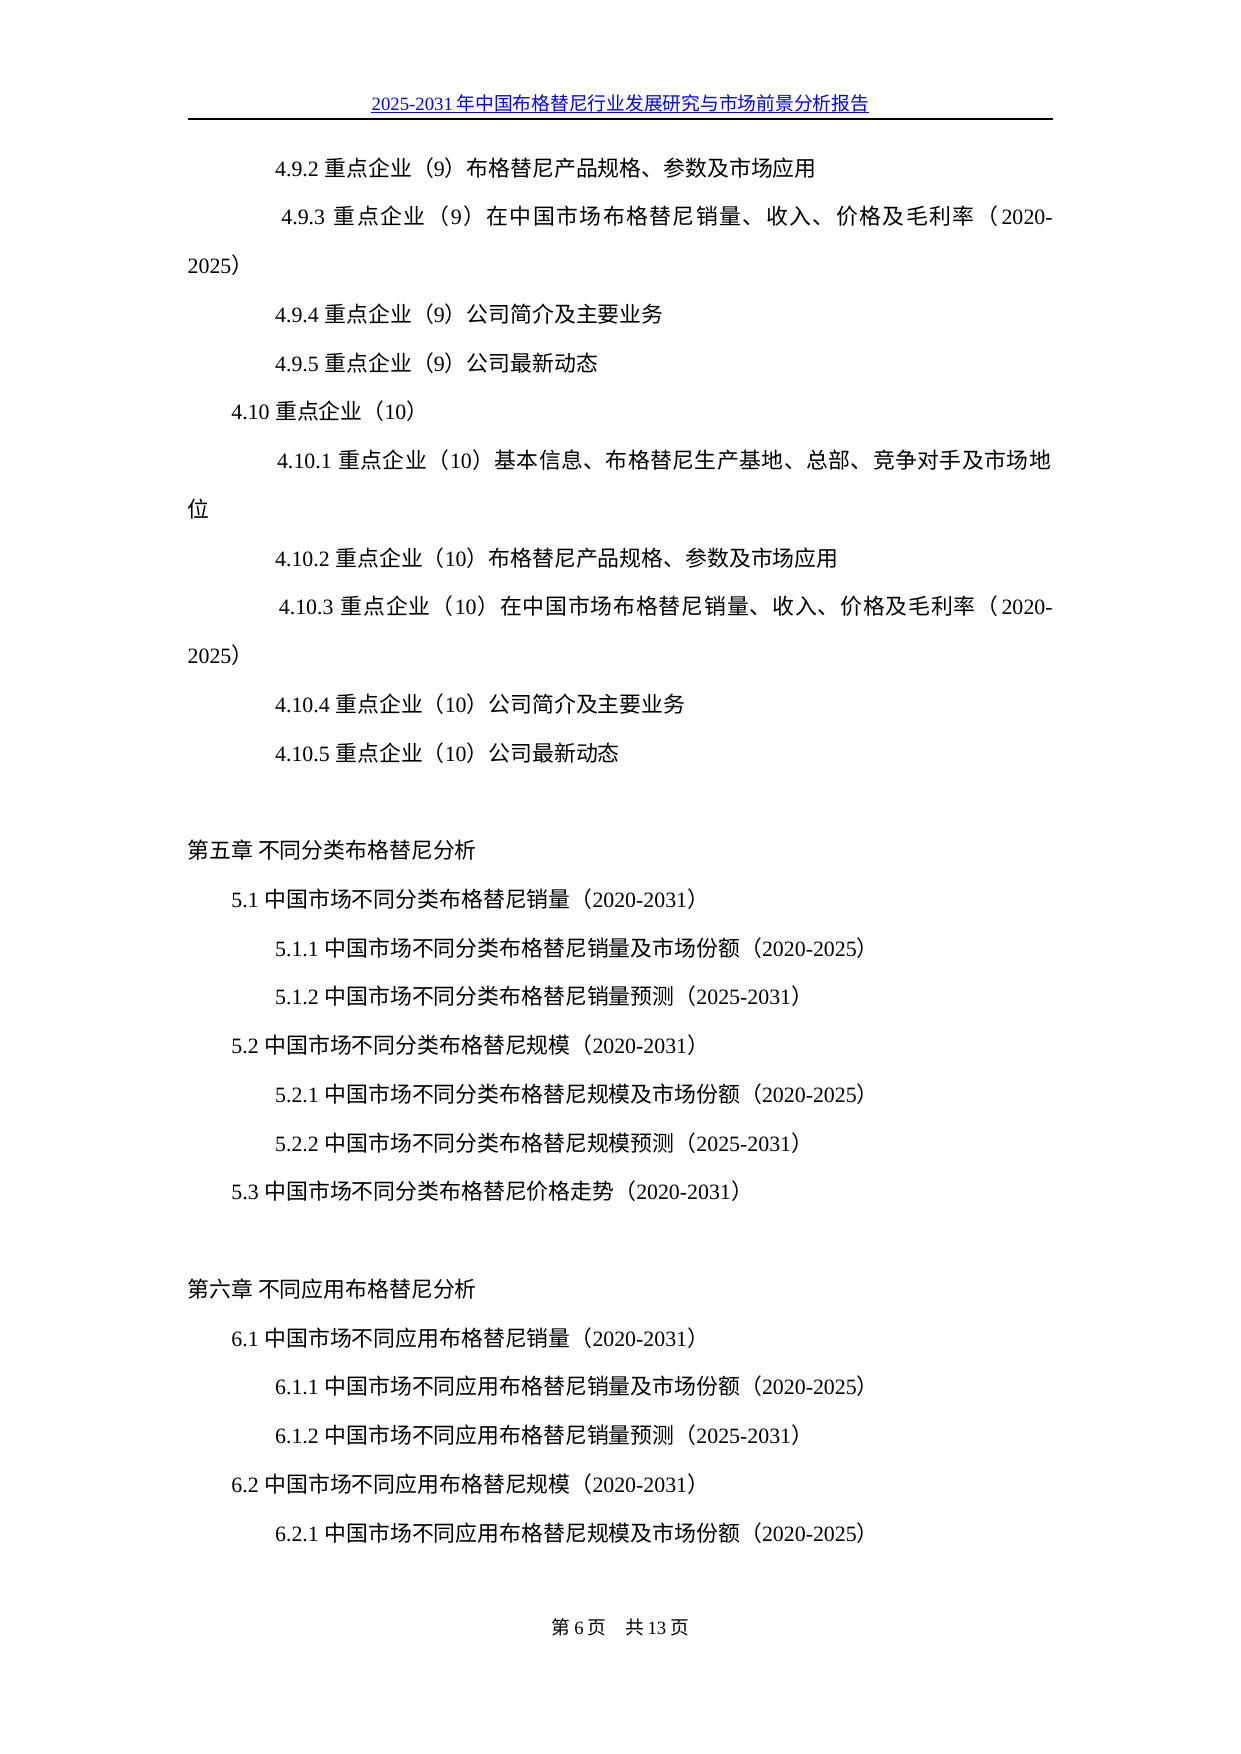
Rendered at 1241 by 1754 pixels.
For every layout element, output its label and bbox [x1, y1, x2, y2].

text [187, 150, 1053, 1548]
